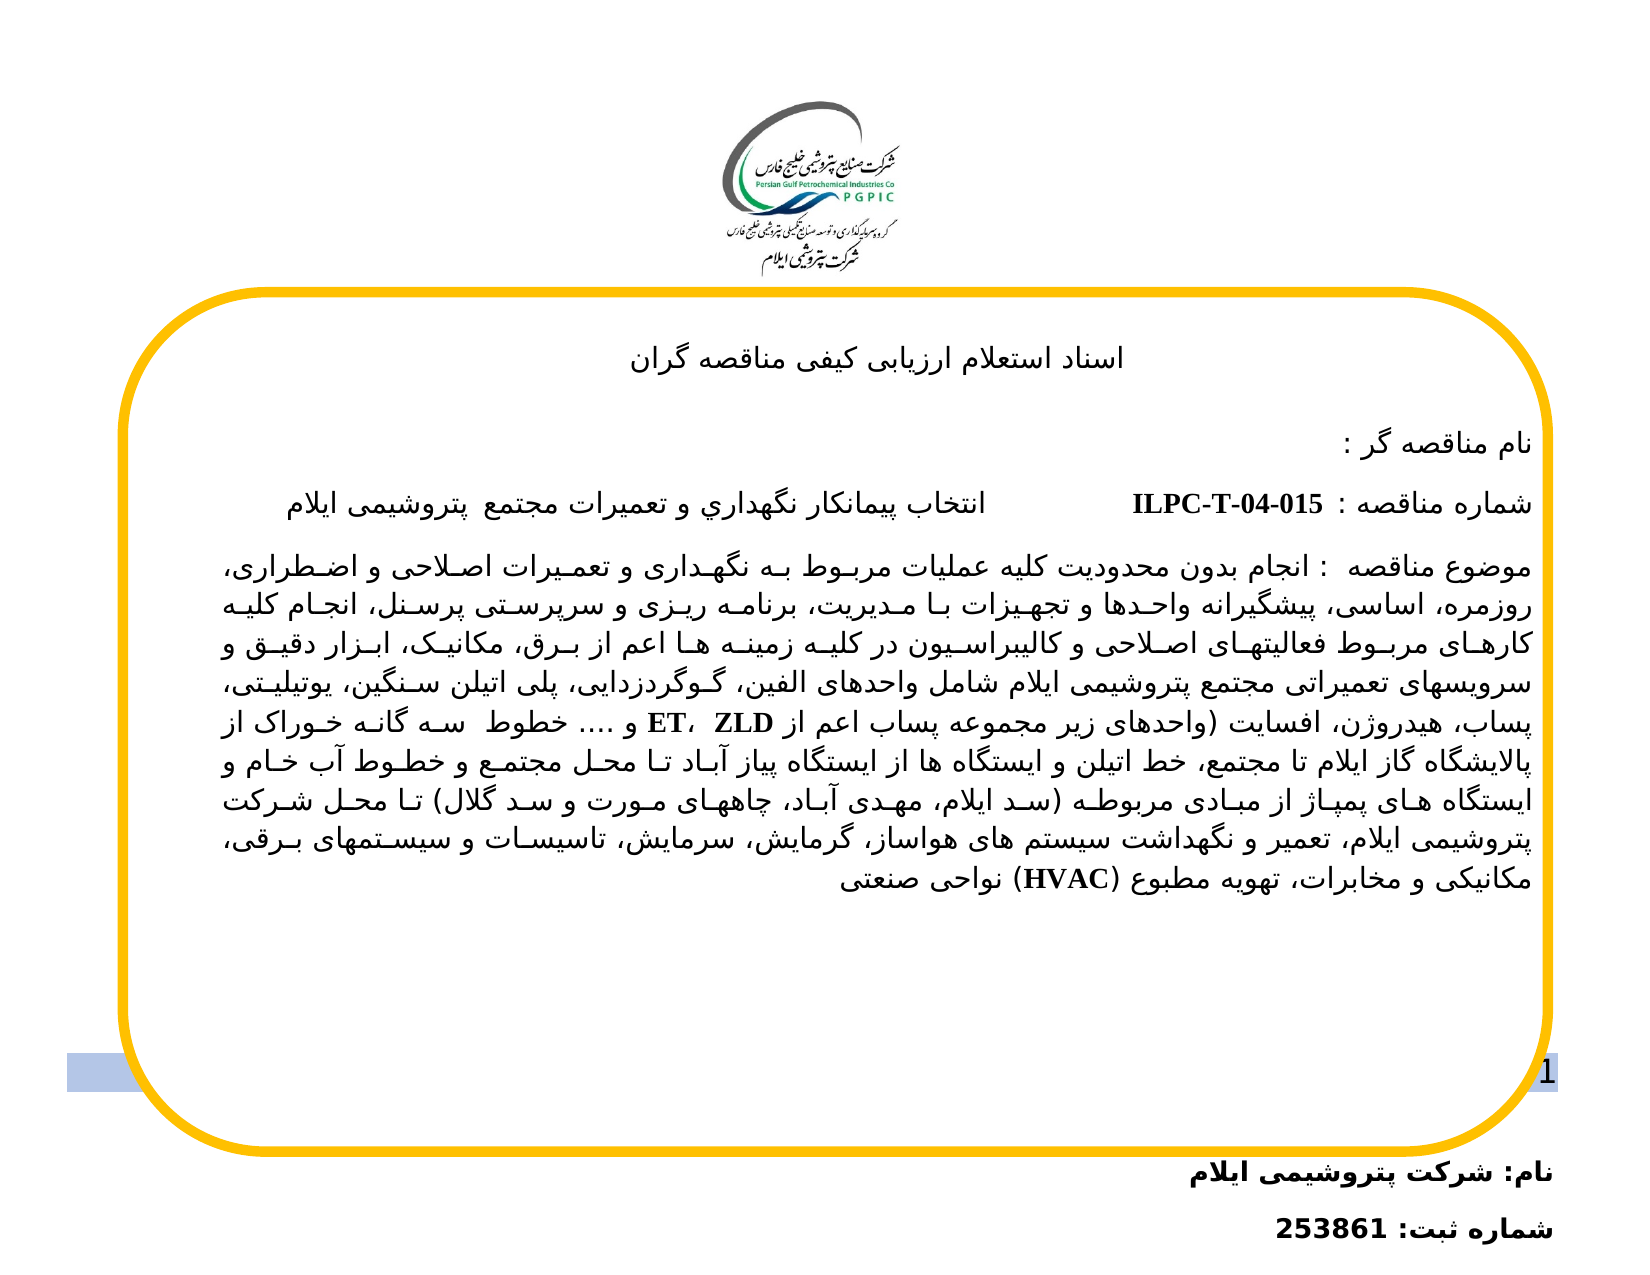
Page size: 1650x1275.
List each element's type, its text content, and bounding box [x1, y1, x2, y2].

picture [682, 79, 938, 286]
text شماره ثبت: 253861 [67, 1213, 1554, 1245]
text نام: شرکت پتروشیمی ایلام [67, 1156, 1554, 1188]
subtitle 1. اطلاعات کلي مناقصه گزار : [67, 1053, 142, 1092]
